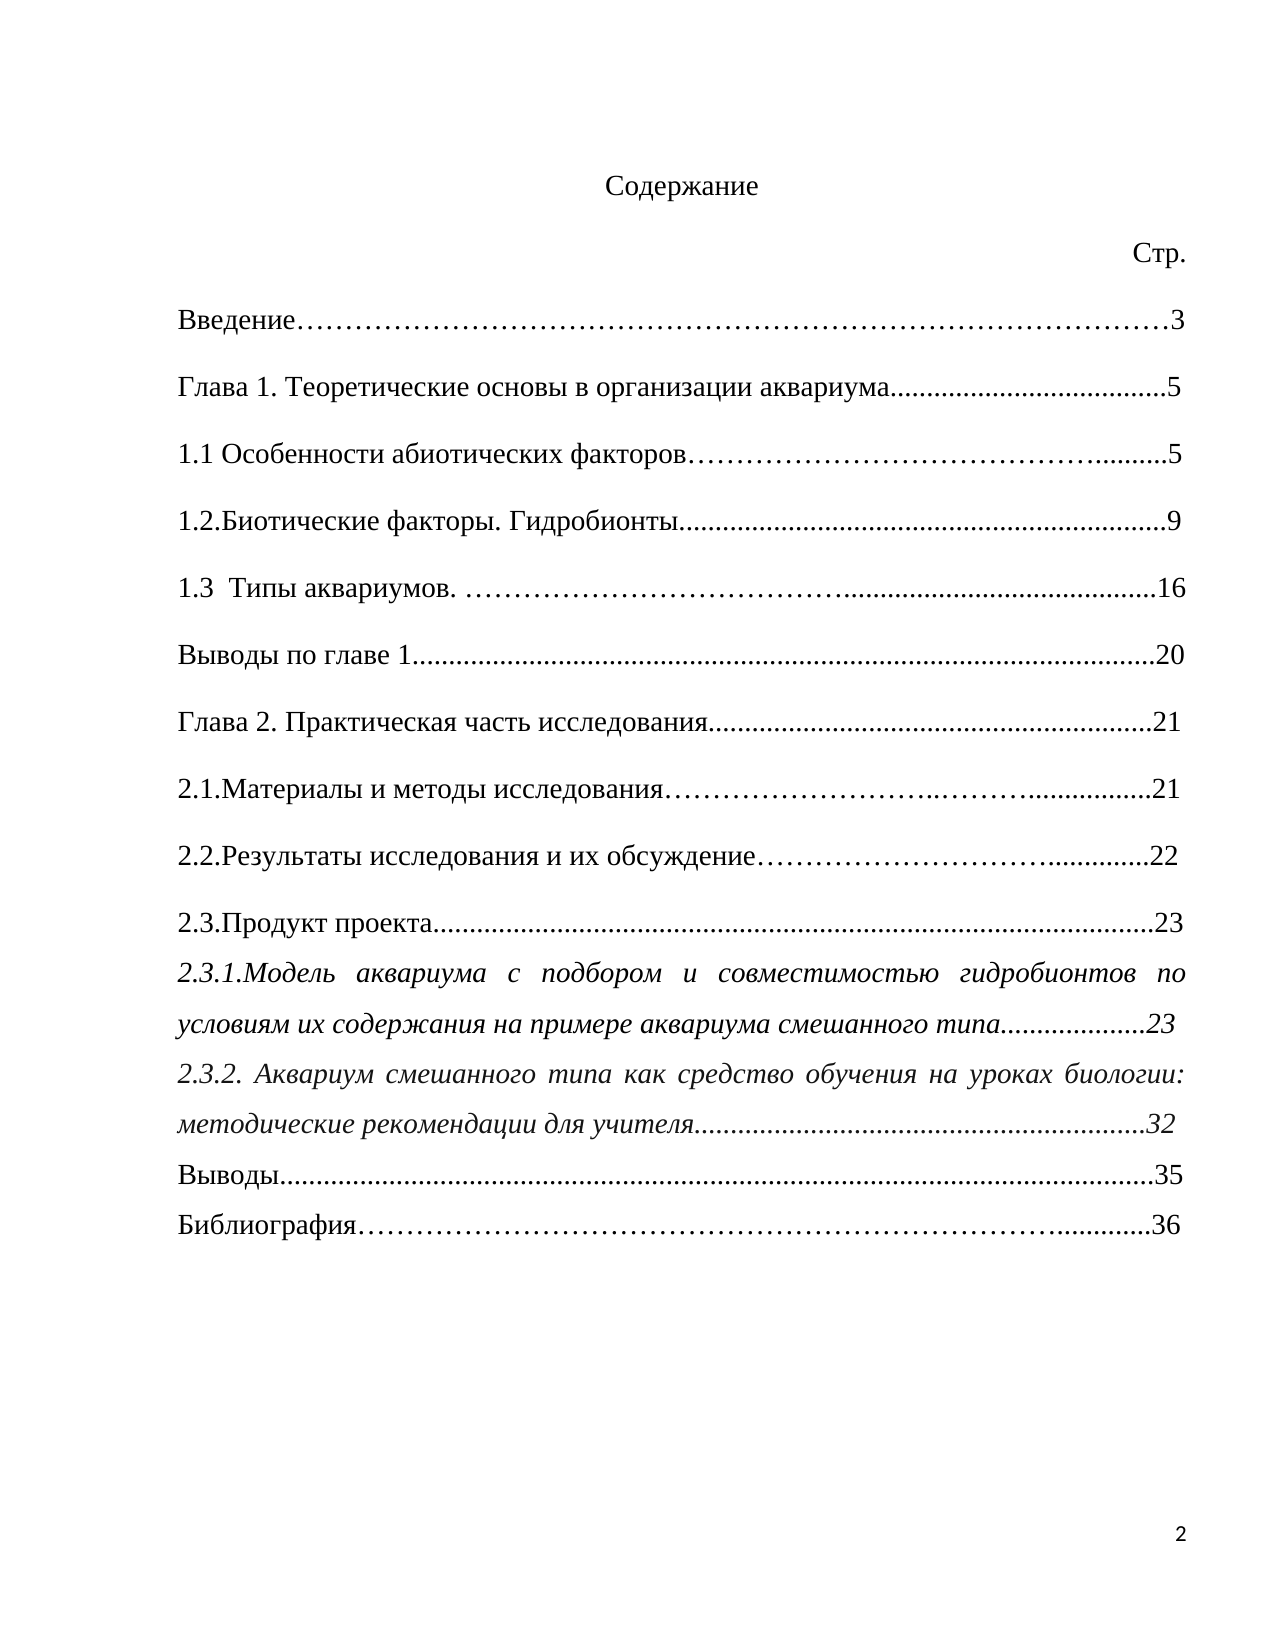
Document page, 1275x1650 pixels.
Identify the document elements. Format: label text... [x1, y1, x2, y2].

text Стр. [177, 235, 1186, 269]
text 2.3.Продукт проекта...................................................................................................23 [177, 905, 1186, 939]
text 2.3.1.Модель аквариума с подбором и совместимостью гидробионтов по условиям их содержания на примере аквариума смешанного типа....................23 [177, 956, 1186, 1039]
text Содержание [177, 168, 1186, 202]
text Выводы по главе 1......................................................................................................20 [177, 637, 1186, 671]
text 1.1 Особенности абиотических факторов……………………………………..........5 [177, 436, 1186, 470]
text 2.1.Материалы и методы исследования………………………..……….................21 [177, 771, 1186, 805]
text 2.2.Результаты исследования и их обсуждение…………………………..............22 [177, 838, 1186, 872]
text 1.3 Типы аквариумов. …………………………………...........................................16 [177, 570, 1186, 604]
text Введение………………………………………………………………………………3 [177, 302, 1186, 336]
text Глава 1. Теоретические основы в организации аквариума......................................5 [177, 369, 1186, 403]
text 1.2.Биотические факторы. Гидробионты...................................................................9 [177, 503, 1186, 537]
text Глава 2. Практическая часть исследования.............................................................21 [177, 704, 1186, 738]
text 2.3.2. Аквариум смешанного типа как средство обучения на уроках биологии: методические рекомендации для учителя..............................................................32 [177, 1056, 1186, 1140]
text Библиография……………………………………………………………….............36 [177, 1207, 1186, 1241]
text Выводы........................................................................................................................35 [177, 1157, 1186, 1190]
